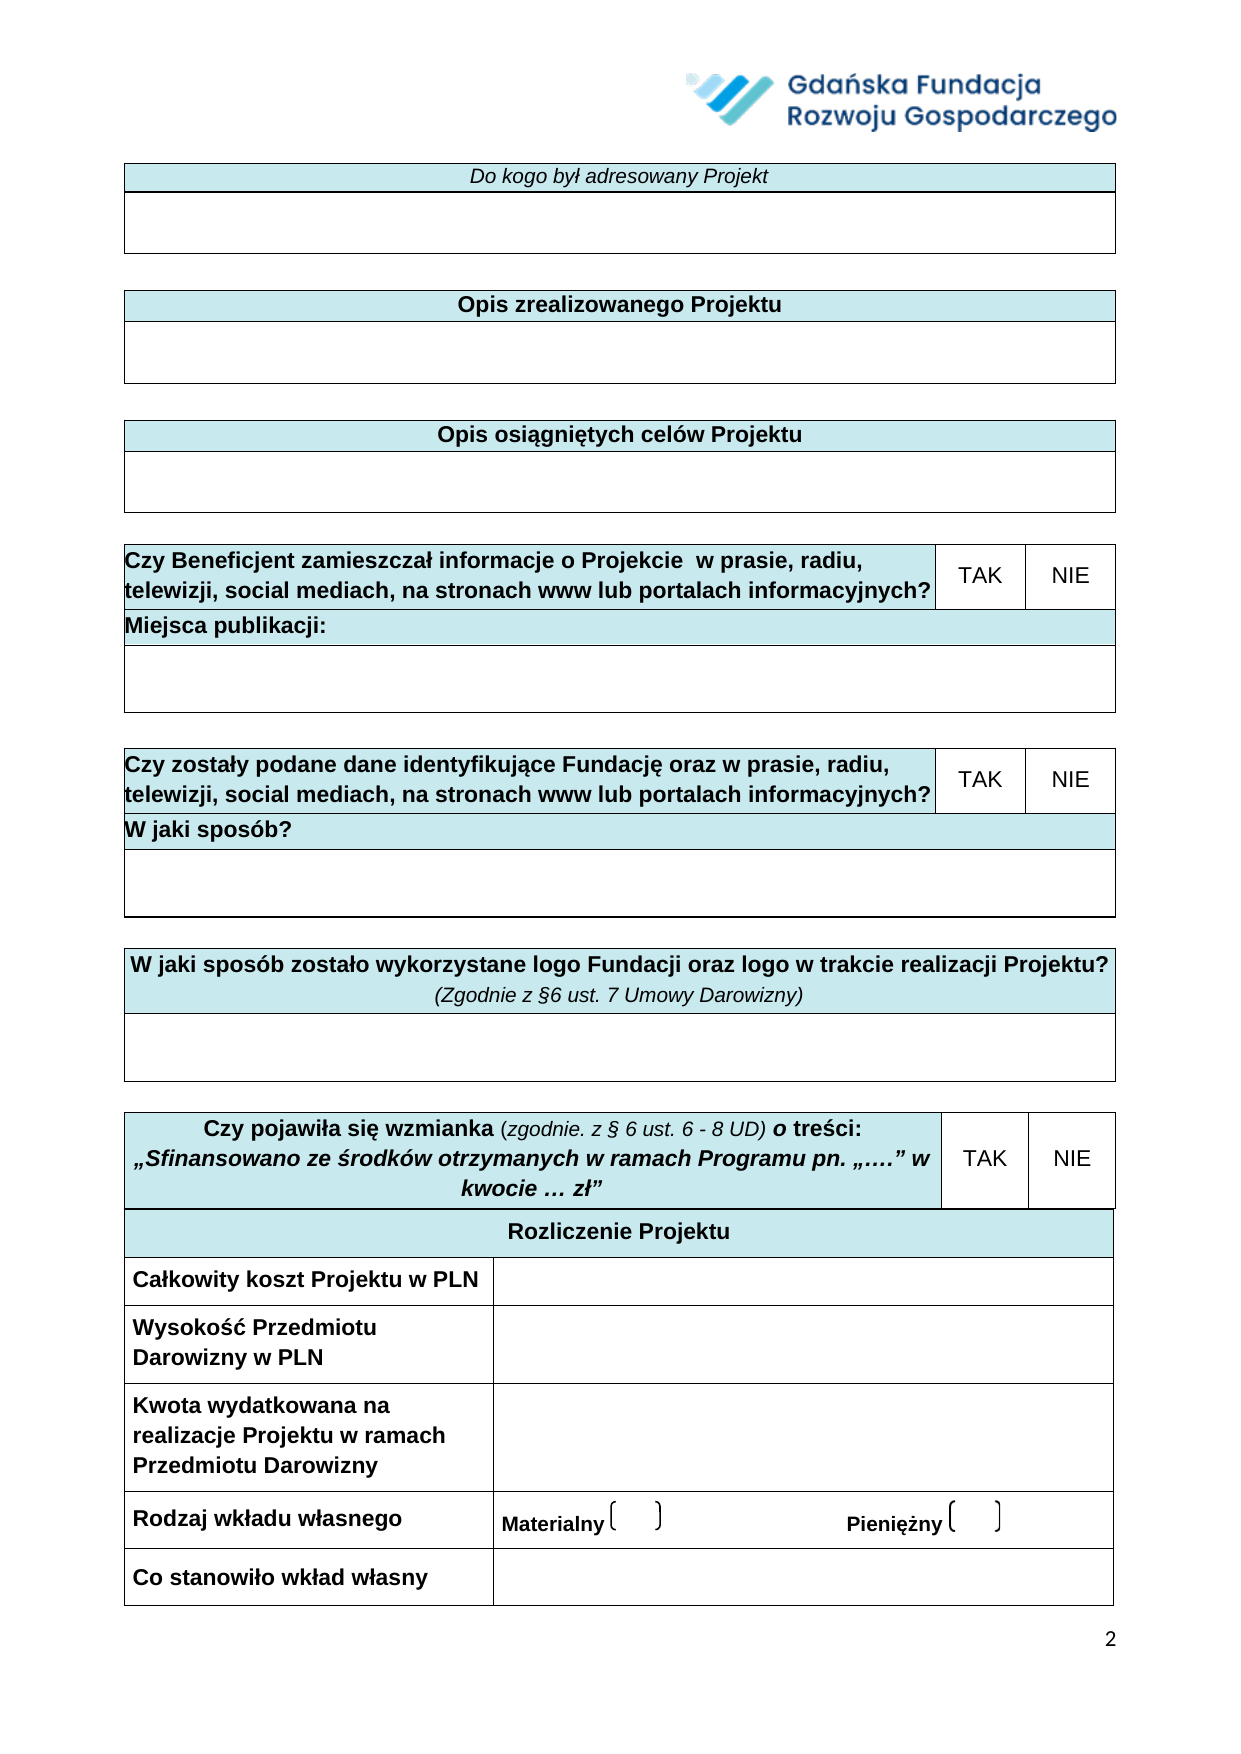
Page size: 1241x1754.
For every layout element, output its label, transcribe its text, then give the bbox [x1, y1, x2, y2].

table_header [125, 164, 1115, 191]
table_header NIE [1026, 545, 1115, 609]
table_cell Miejsca publikacji: [125, 610, 1115, 644]
table_cell [125, 193, 1115, 253]
table_cell Materialny Pieniężny [494, 1492, 1113, 1548]
table_header Opis zrealizowanego Projektu [125, 291, 1115, 321]
table_header NIE [1029, 1113, 1115, 1208]
table_cell [494, 1258, 1113, 1304]
table_header Czy pojawiła się wzmianka (zgodnie. z § 6 ust. 6 - 8 UD) o treści: „Sfinansowano ze środków otrzymanych w ramach Programu pn. „….” w kwocie … zł” [125, 1113, 941, 1208]
table_header Czy Beneficjent zamieszczał informacje o Projekcie w prasie, radiu, telewizji, social mediach, na stronach www lub portalach informacyjnych? [125, 545, 935, 609]
table_cell [125, 646, 1115, 712]
table_cell [125, 850, 1115, 916]
picture [949, 1500, 1001, 1532]
table_header Czy zostały podane dane identyfikujące Fundację oraz w prasie, radiu, telewizji, social mediach, na stronach www lub portalach informacyjnych? [125, 749, 935, 813]
table_header NIE [1026, 749, 1115, 813]
table_cell Wysokość Przedmiotu Darowizny w PLN [125, 1306, 493, 1383]
table_header Opis osiągniętych celów Projektu [125, 421, 1115, 451]
table_cell [125, 452, 1115, 512]
table_cell [125, 1014, 1115, 1081]
table_cell [494, 1384, 1113, 1491]
table_cell [494, 1549, 1113, 1605]
table_header TAK [936, 749, 1025, 813]
table_header Rozliczenie Projektu [125, 1210, 1113, 1257]
table_header W jaki sposób zostało wykorzystane logo Fundacji oraz logo w trakcie realizacji Projektu? (Zgodnie z §6 ust. 7 Umowy Darowizny) [125, 949, 1115, 1013]
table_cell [125, 1549, 493, 1605]
table_cell Rodzaj wkładu własnego [125, 1492, 493, 1548]
table_cell W jaki sposób? [125, 814, 1115, 849]
picture [686, 73, 1117, 132]
table_cell Kwota wydatkowana na realizacje Projektu w ramach Przedmiotu Darowizny [125, 1384, 493, 1491]
table_cell [494, 1306, 1113, 1383]
table_cell [125, 322, 1115, 382]
table_header TAK [942, 1113, 1028, 1208]
table_cell Całkowity koszt Projektu w PLN [125, 1258, 493, 1304]
table_header TAK [936, 545, 1025, 609]
